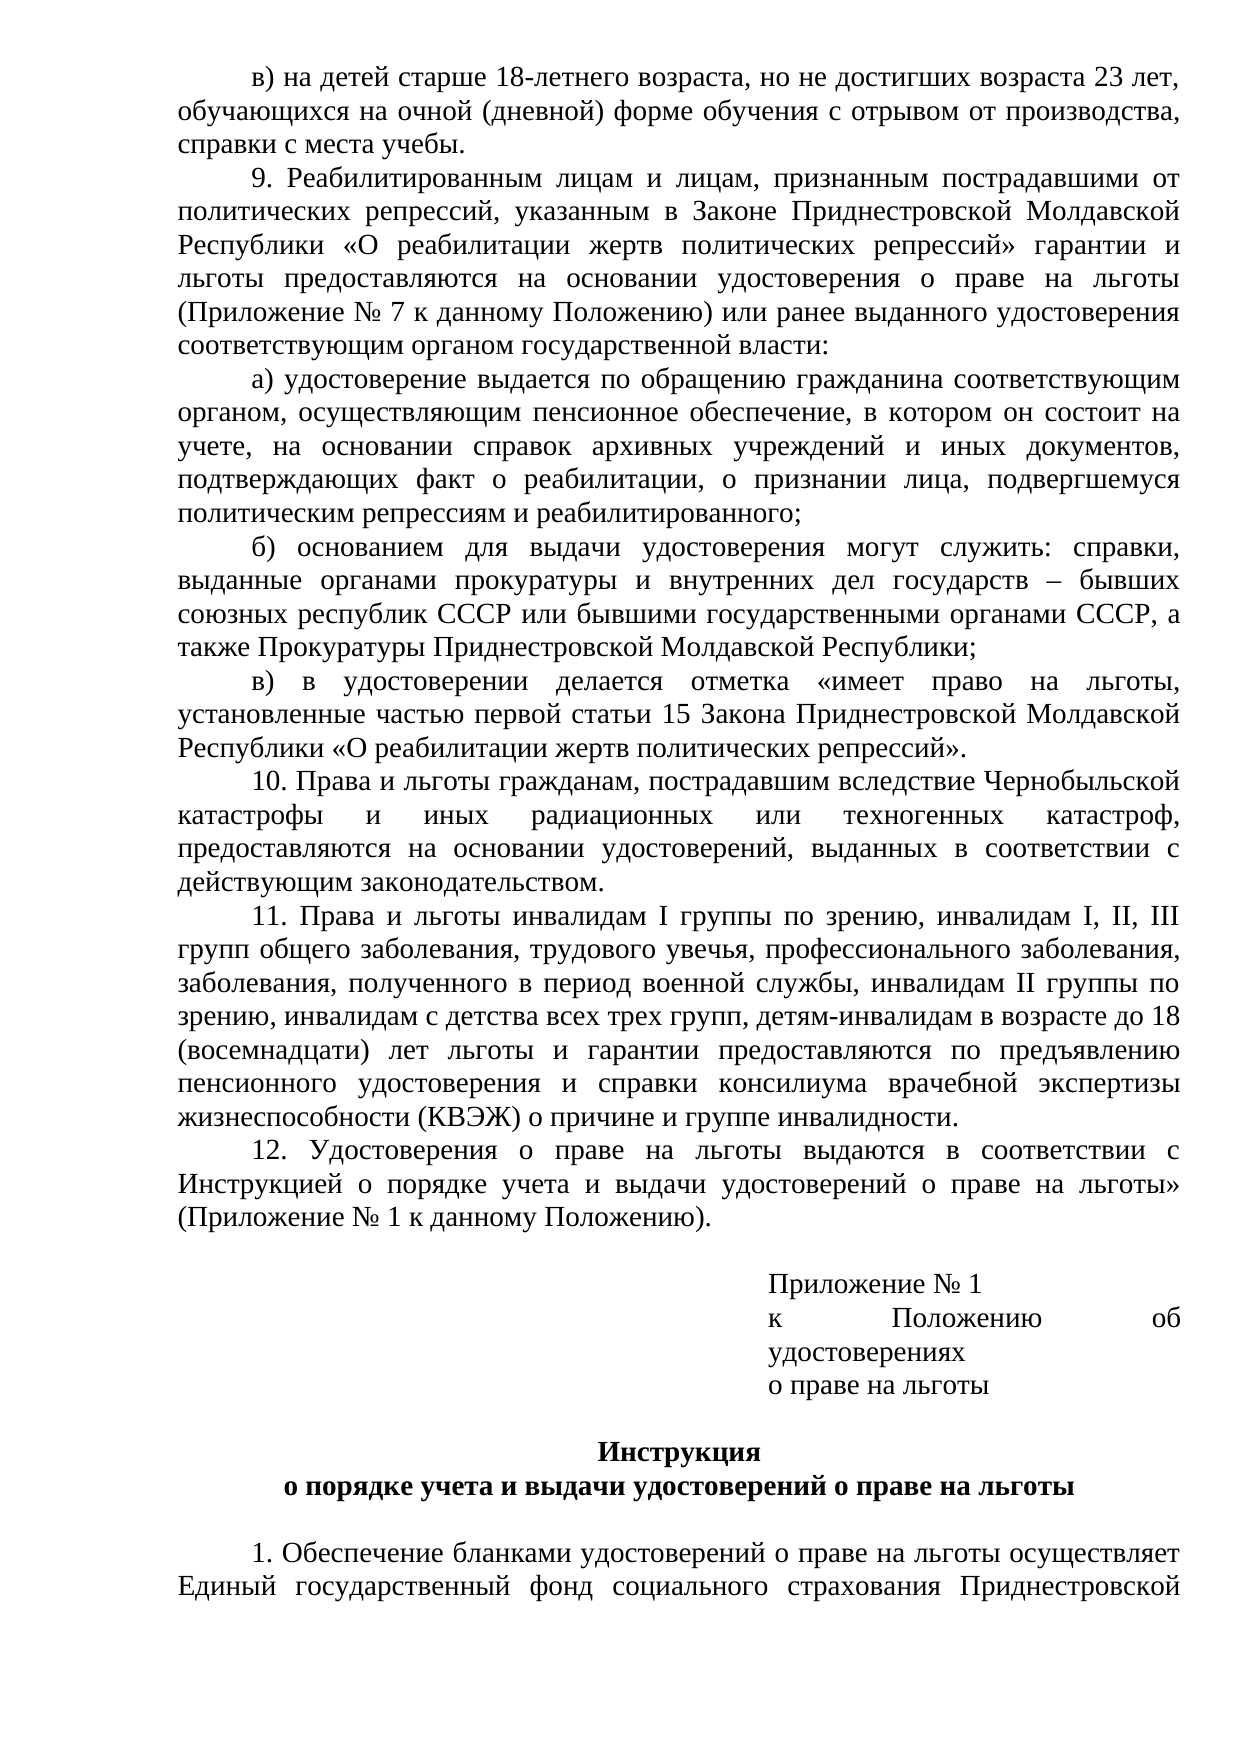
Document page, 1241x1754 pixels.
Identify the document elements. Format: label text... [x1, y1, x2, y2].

text б) основанием для выдачи удостоверения могут служить: справки, выданные органами прокуратуры и внутренних дел государств – бывших союзных республик СССР или бывшими государственными органами СССР, а также Прокуратуры Приднестровской Молдавской Республики; [177, 529, 1181, 663]
text к Положению об удостоверениях [768, 1300, 1181, 1367]
text Приложение № 1 [768, 1267, 1181, 1300]
text в) в удостоверении делается отметка «имеет право на льготы, установленные частью первой статьи 15 Закона Приднестровской Молдавской Республики «О реабилитации жертв политических репрессий». [177, 663, 1181, 763]
text в) на детей старше 18-летнего возраста, но не достигших возраста 23 лет, обучающихся на очной (дневной) форме обучения с отрывом от производства, справки с места учебы. [177, 59, 1181, 160]
text о праве на льготы [768, 1367, 1181, 1401]
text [177, 1535, 1181, 1602]
text 9. Реабилитированным лицам и лицам, признанным пострадавшими от политических репрессий, указанным в Законе Приднестровской Молдавской Республики «О реабилитации жертв политических репрессий» гарантии и льготы предоставляются на основании удостоверения о праве на льготы (Приложение № 7 к данному Положению) или ранее выданного удостоверения соответствующим органом государственной власти: [177, 160, 1181, 361]
text 11. Права и льготы инвалидам I группы по зрению, инвалидам I, II, III групп общего заболевания, трудового увечья, профессионального заболевания, заболевания, полученного в период военной службы, инвалидам II группы по зрению, инвалидам с детства всех трех групп, детям-инвалидам в возрасте до 18 (восемнадцати) лет льготы и гарантии предоставляются по предъявлению пенсионного удостоверения и справки консилиума врачебной экспертизы жизнеспособности (КВЭЖ) о причине и группе инвалидности. [177, 898, 1181, 1132]
text 10. Права и льготы гражданам, пострадавшим вследствие Чернобыльской катастрофы и иных радиационных или техногенных катастроф, предоставляются на основании удостоверений, выданных в соответствии с действующим законодательством. [177, 763, 1181, 898]
text Инструкция [177, 1434, 1181, 1468]
text 12. Удостоверения о праве на льготы выдаются в соответствии с Инструкцией о порядке учета и выдачи удостоверений о праве на льготы» (Приложение № 1 к данному Положению). [177, 1132, 1181, 1233]
text а) удостоверение выдается по обращению гражданина соответствующим органом, осуществляющим пенсионное обеспечение, в котором он состоит на учете, на основании справок архивных учреждений и иных документов, подтверждающих факт о реабилитации, о признании лица, подвергшемуся политическим репрессиям и реабилитированного; [177, 361, 1181, 529]
text о порядке учета и выдачи удостоверений о праве на льготы [177, 1468, 1181, 1501]
